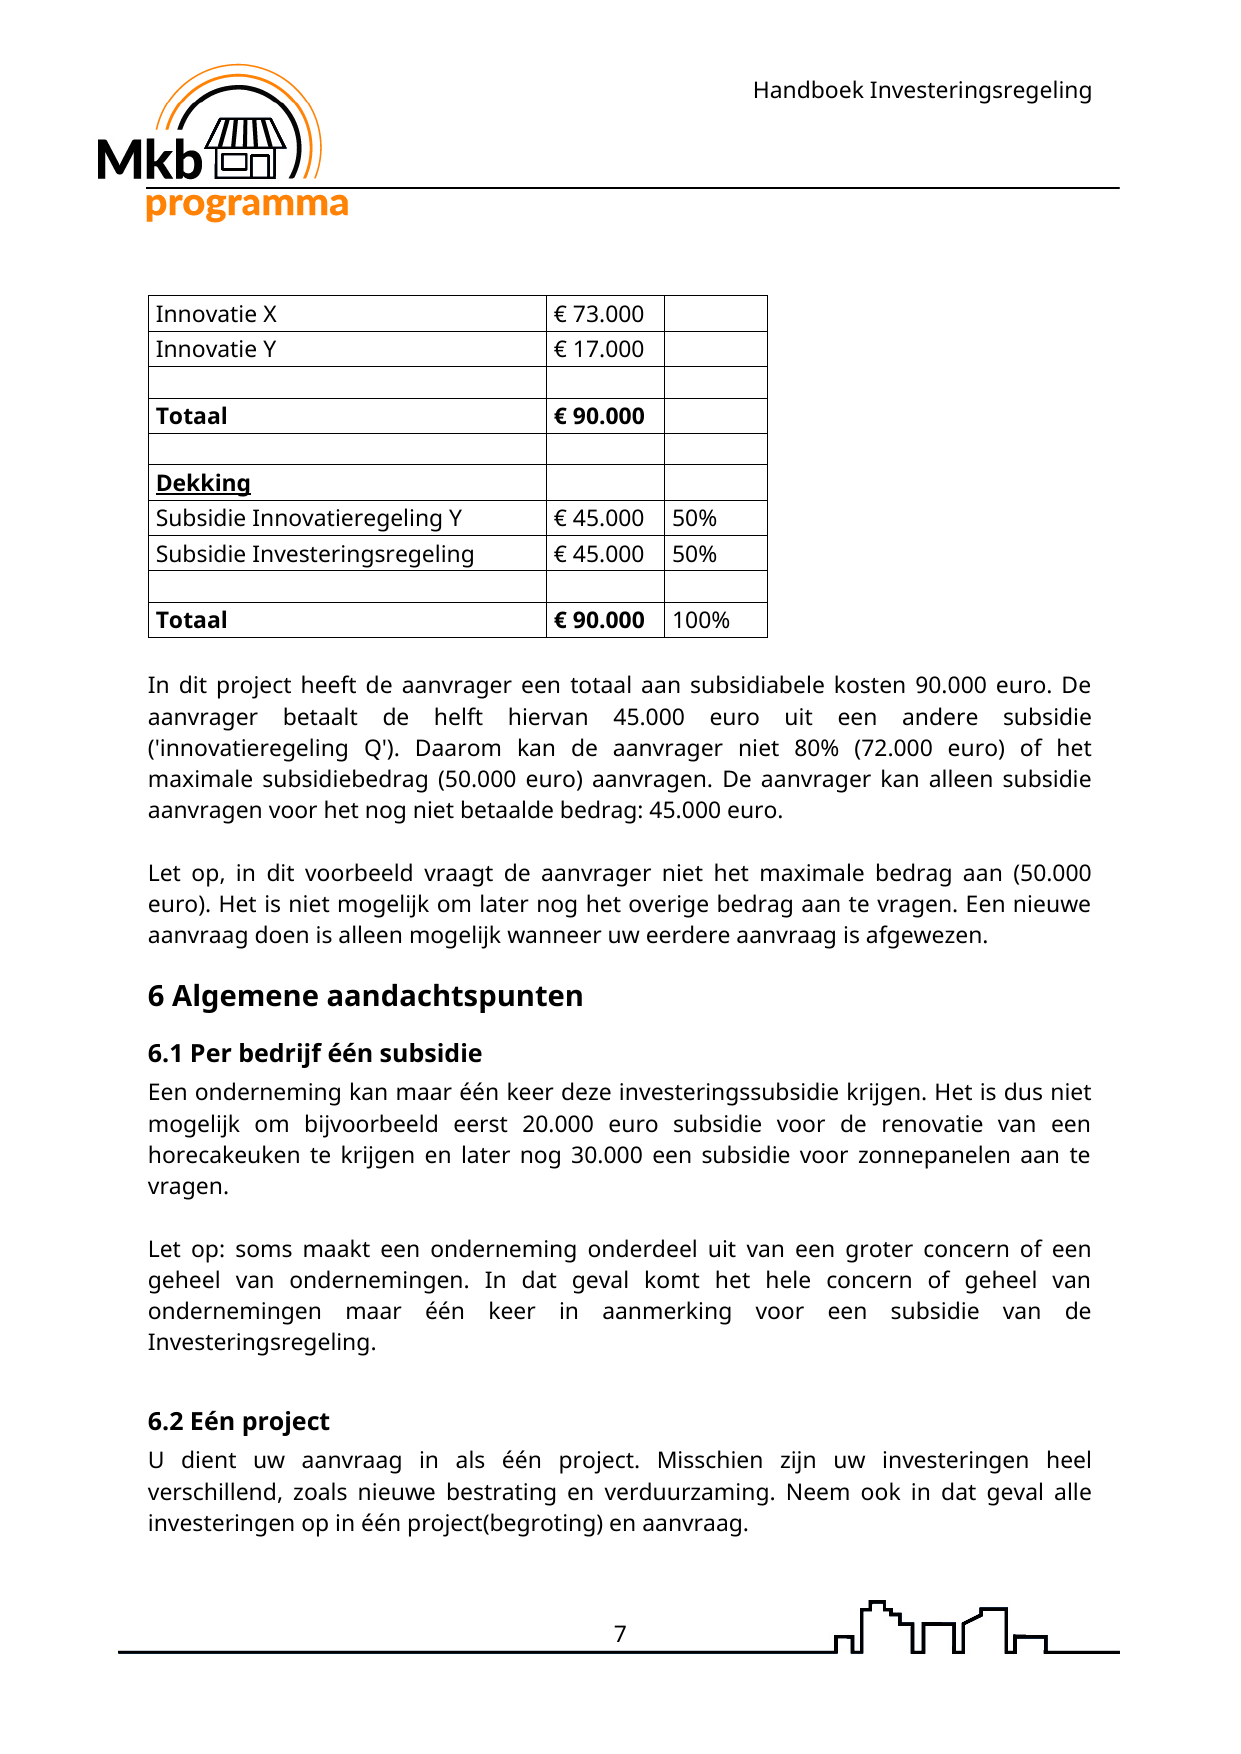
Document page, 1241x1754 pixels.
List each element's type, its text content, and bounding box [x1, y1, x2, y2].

table_cell [149, 434, 546, 464]
table_cell 100% [665, 603, 767, 637]
table_cell [547, 465, 664, 499]
table_cell Subsidie Innovatieregeling Y [149, 501, 546, 535]
table_cell € 73.000 [547, 296, 664, 331]
text U dient uw aanvraag in als één project. Misschien zijn uw investeringen heel verschillend, zoals nieuwe bestrating en verduurzaming. Neem ook in dat geval alle investeringen op in één project(begroting) en aanvraag. [148, 1444, 1092, 1538]
table_cell [547, 571, 664, 602]
table_cell € 45.000 [547, 536, 664, 570]
table_cell [665, 571, 767, 602]
table_cell 50% [665, 501, 767, 535]
table_cell Innovatie X [149, 296, 546, 331]
table_cell € 90.000 [547, 603, 664, 637]
table_cell [149, 571, 546, 602]
subtitle 6 Algemene aandachtspunten [148, 976, 1092, 1015]
picture [35, 0, 1205, 1754]
table_cell [665, 332, 767, 366]
table_cell [665, 296, 767, 331]
table_cell [547, 434, 664, 464]
subtitle 6.1 Per bedrijf één subsidie [148, 1036, 1092, 1070]
table_cell Totaal [149, 399, 546, 433]
table_cell Innovatie Y [149, 332, 546, 366]
table_cell € 90.000 [547, 399, 664, 433]
subtitle 6.2 Eén project [148, 1404, 1092, 1438]
table_cell € 17.000 [547, 332, 664, 366]
text Let op: soms maakt een onderneming onderdeel uit van een groter concern of een geheel van ondernemingen. In dat geval komt het hele concern of geheel van ondernemingen maar één keer in aanmerking voor een subsidie van de Investeringsregeling. [148, 1233, 1092, 1358]
text In dit project heeft de aanvrager een totaal aan subsidiabele kosten 90.000 euro. De aanvrager betaalt de helft hiervan 45.000 euro uit een andere subsidie ('innovatieregeling Q'). Daarom kan de aanvrager niet 80% (72.000 euro) of het maximale subsidiebedrag (50.000 euro) aanvragen. De aanvrager kan alleen subsidie aanvragen voor het nog niet betaalde bedrag: 45.000 euro. [148, 669, 1092, 826]
table_cell [665, 367, 767, 397]
table_cell [547, 367, 664, 397]
text Een onderneming kan maar één keer deze investeringssubsidie krijgen. Het is dus niet mogelijk om bijvoorbeeld eerst 20.000 euro subsidie voor de renovatie van een horecakeuken te krijgen en later nog 30.000 een subsidie voor zonnepanelen aan te vragen. [148, 1076, 1092, 1201]
table_cell [665, 399, 767, 433]
table_cell [665, 465, 767, 499]
table_cell Dekking [149, 465, 546, 499]
table_cell € 45.000 [547, 501, 664, 535]
table_cell 50% [665, 536, 767, 570]
table_cell [665, 434, 767, 464]
table_cell [149, 367, 546, 397]
table_cell Totaal [149, 603, 546, 637]
table_cell Subsidie Investeringsregeling [149, 536, 546, 570]
text Let op, in dit voorbeeld vraagt de aanvrager niet het maximale bedrag aan (50.000 euro). Het is niet mogelijk om later nog het overige bedrag aan te vragen. Een nieuwe aanvraag doen is alleen mogelijk wanneer uw eerdere aanvraag is afgewezen. [148, 857, 1092, 951]
